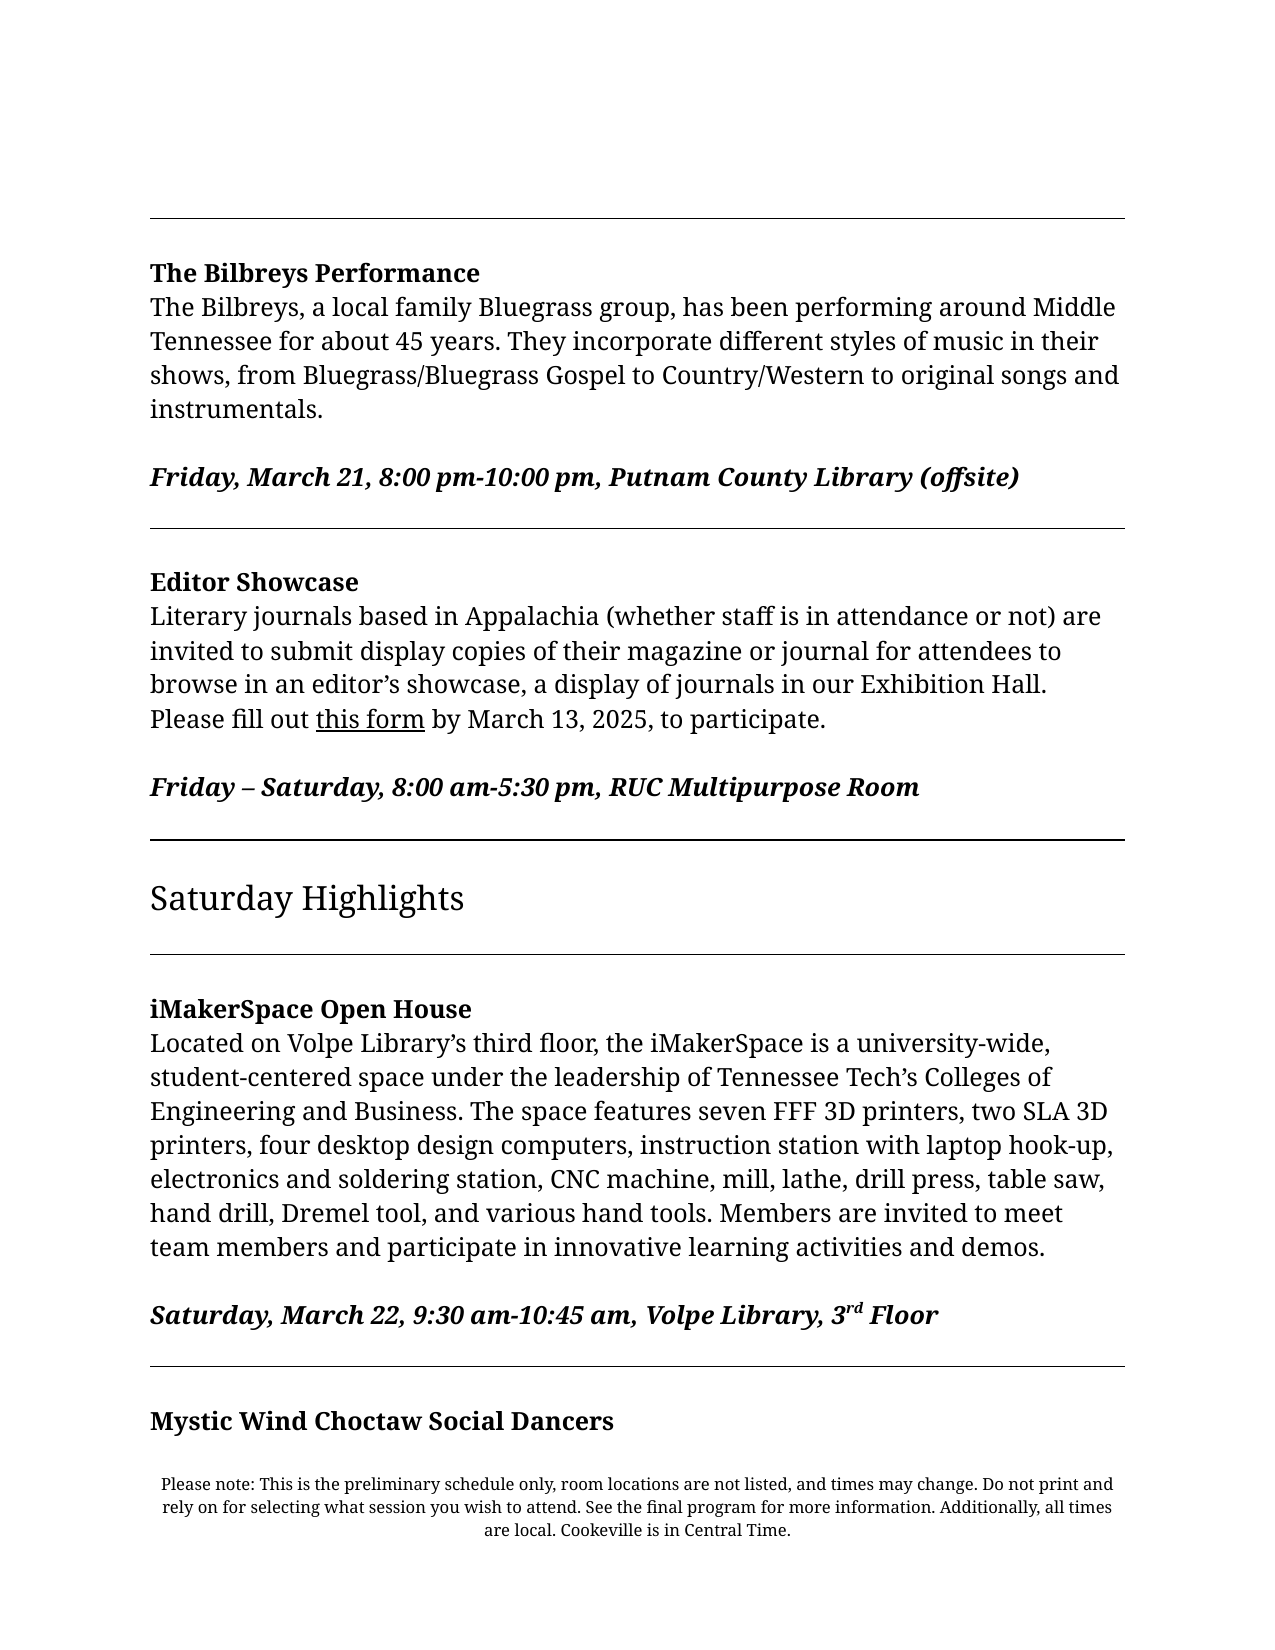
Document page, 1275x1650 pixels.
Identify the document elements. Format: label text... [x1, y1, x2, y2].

text Friday – Saturday, 8:00 am-5:30 pm, RUC Multipurpose Room [150, 769, 1125, 803]
text The Bilbreys, a local family Bluegrass group, has been performing around Middle Tennessee for about 45 years. They incorporate different styles of music in their shows, from Bluegrass/Bluegrass Gospel to Country/Western to original songs and instrumentals. [150, 289, 1125, 426]
text Saturday, March 22, 9:30 am-10:45 am, Volpe Library, 3rd Floor [150, 1298, 1125, 1332]
text The Bilbreys Performance [150, 255, 1125, 289]
subtitle Saturday Highlights [150, 875, 1125, 920]
text iMakerSpace Open House [150, 991, 1125, 1025]
text Literary journals based in Appalachia (whether staff is in attendance or not) are invited to submit display copies of their magazine or journal for attendees to browse in an editor’s showcase, a display of journals in our Exhibition Hall. Please fill out this form by March 13, 2025, to participate. [150, 599, 1125, 735]
text Mystic Wind Choctaw Social Dancers [150, 1403, 1125, 1437]
text Editor Showcase [150, 565, 1125, 599]
text Friday, March 21, 8:00 pm-10:00 pm, Putnam County Library (offsite) [150, 460, 1125, 494]
text Located on Volpe Library’s third floor, the iMakerSpace is a university-wide, student-centered space under the leadership of Tennessee Tech’s Colleges of Engineering and Business. The space features seven FFF 3D printers, two SLA 3D printers, four desktop design computers, instruction station with laptop hook-up, electronics and soldering station, CNC machine, mill, lathe, drill press, table saw, hand drill, Dremel tool, and various hand tools. Members are invited to meet team members and participate in innovative learning activities and demos. [150, 1025, 1125, 1264]
